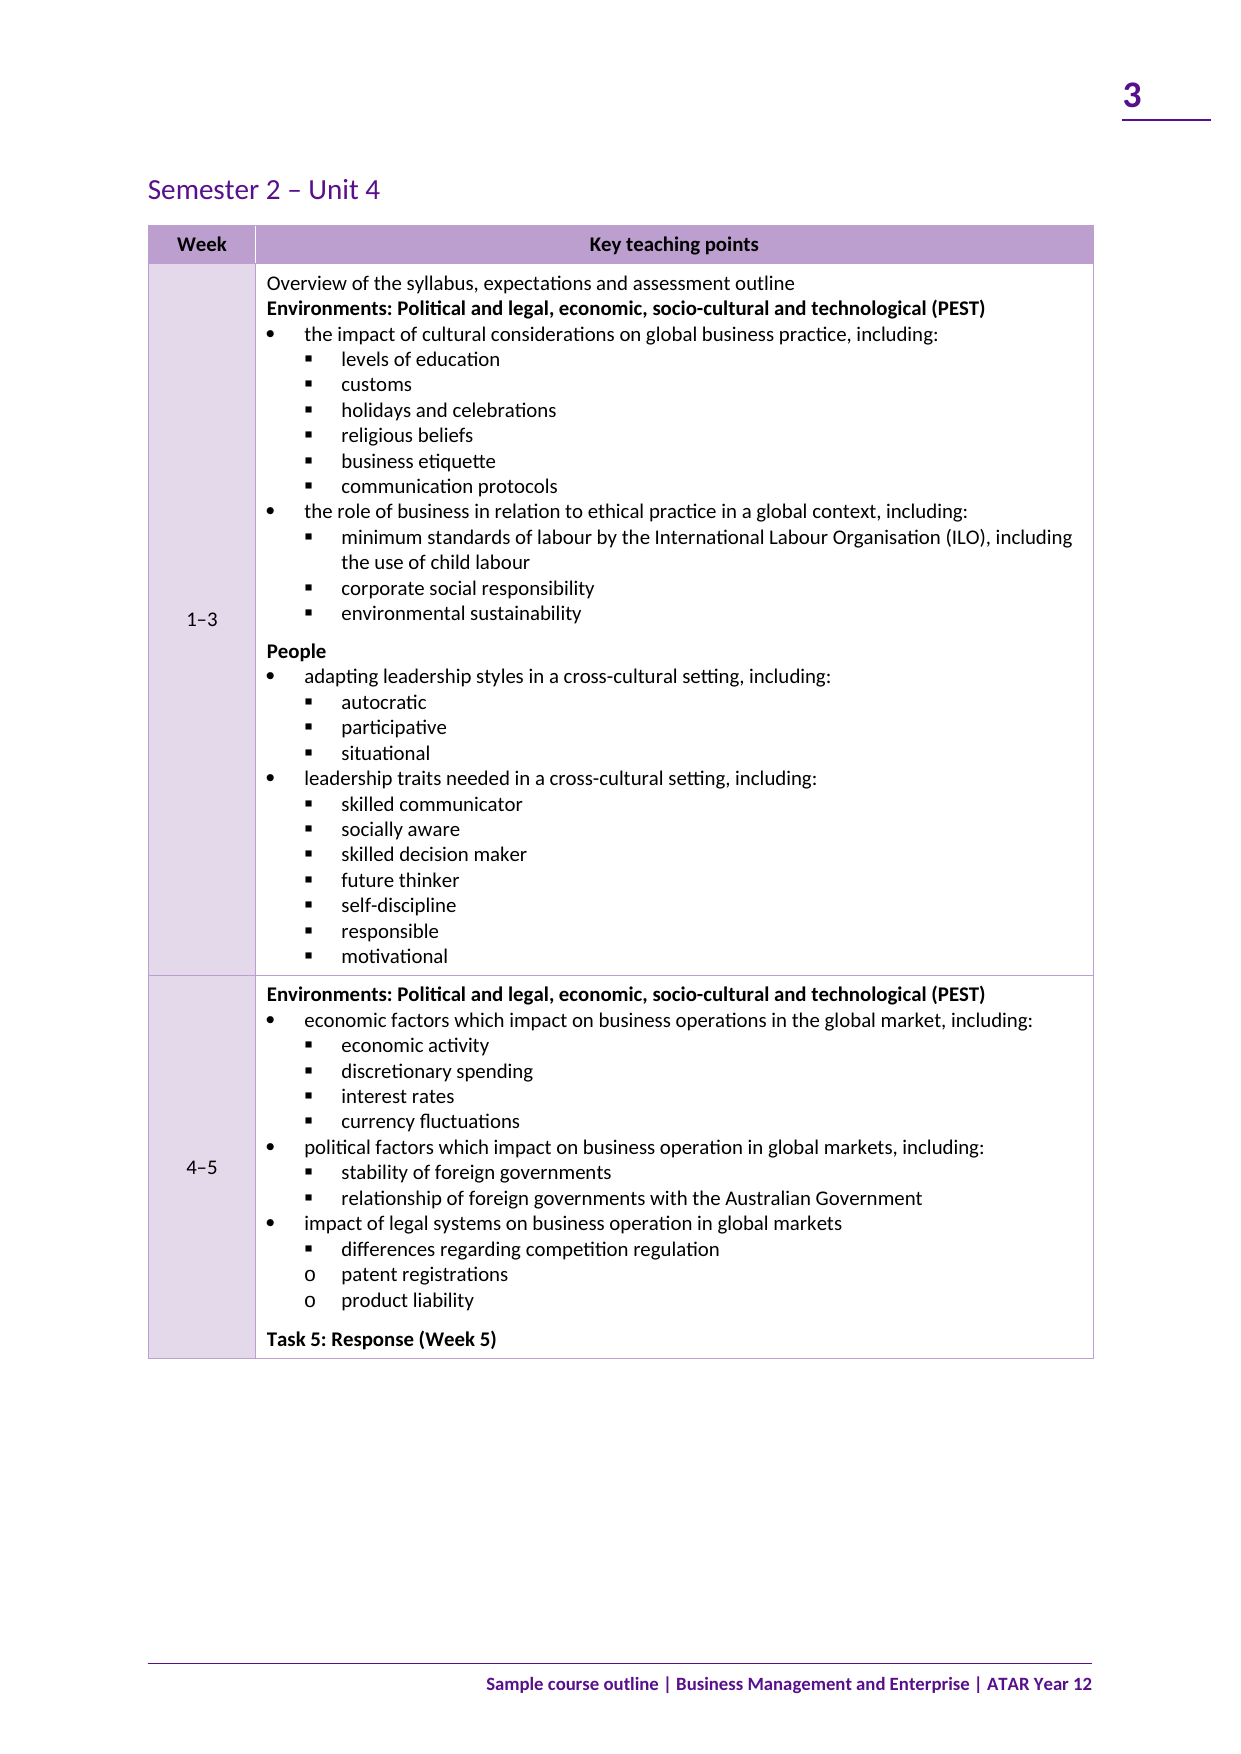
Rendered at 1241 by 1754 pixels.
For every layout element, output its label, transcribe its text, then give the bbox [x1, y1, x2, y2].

subtitle Semester 2 – Unit 4 [148, 171, 1092, 207]
table_cell 1–3 [149, 264, 255, 975]
table_cell Environments: Political and legal, economic, socio-cultural and technological (PEST) economic factors which impact on business operations in the global market, including: economic activity discretionary spending interest rates currency fluctuations political factors which impact on business operation in global markets, including: stability of foreign governments relationship of foreign governments with the Australian Government impact of legal systems on business operation in global markets differences regarding competition regulation patent registrations product liability Task 5: Response (Week 5) [256, 976, 1093, 1358]
table_cell 4–5 [149, 976, 255, 1358]
table_header Key teaching points [256, 226, 1093, 263]
table_cell Overview of the syllabus, expectations and assessment outline Environments: Political and legal, economic, socio-cultural and technological (PEST) the impact of cultural considerations on global business practice, including: levels of education customs holidays and celebrations religious beliefs business etiquette communication protocols the role of business in relation to ethical practice in a global context, including: minimum standards of labour by the International Labour Organisation (ILO), including the use of child labour corporate social responsibility environmental sustainability People adapting leadership styles in a cross-cultural setting, including: autocratic participative situational leadership traits needed in a cross-cultural setting, including: skilled communicator socially aware skilled decision maker future thinker self-discipline responsible motivational [256, 264, 1093, 975]
table_header Week [149, 226, 255, 263]
